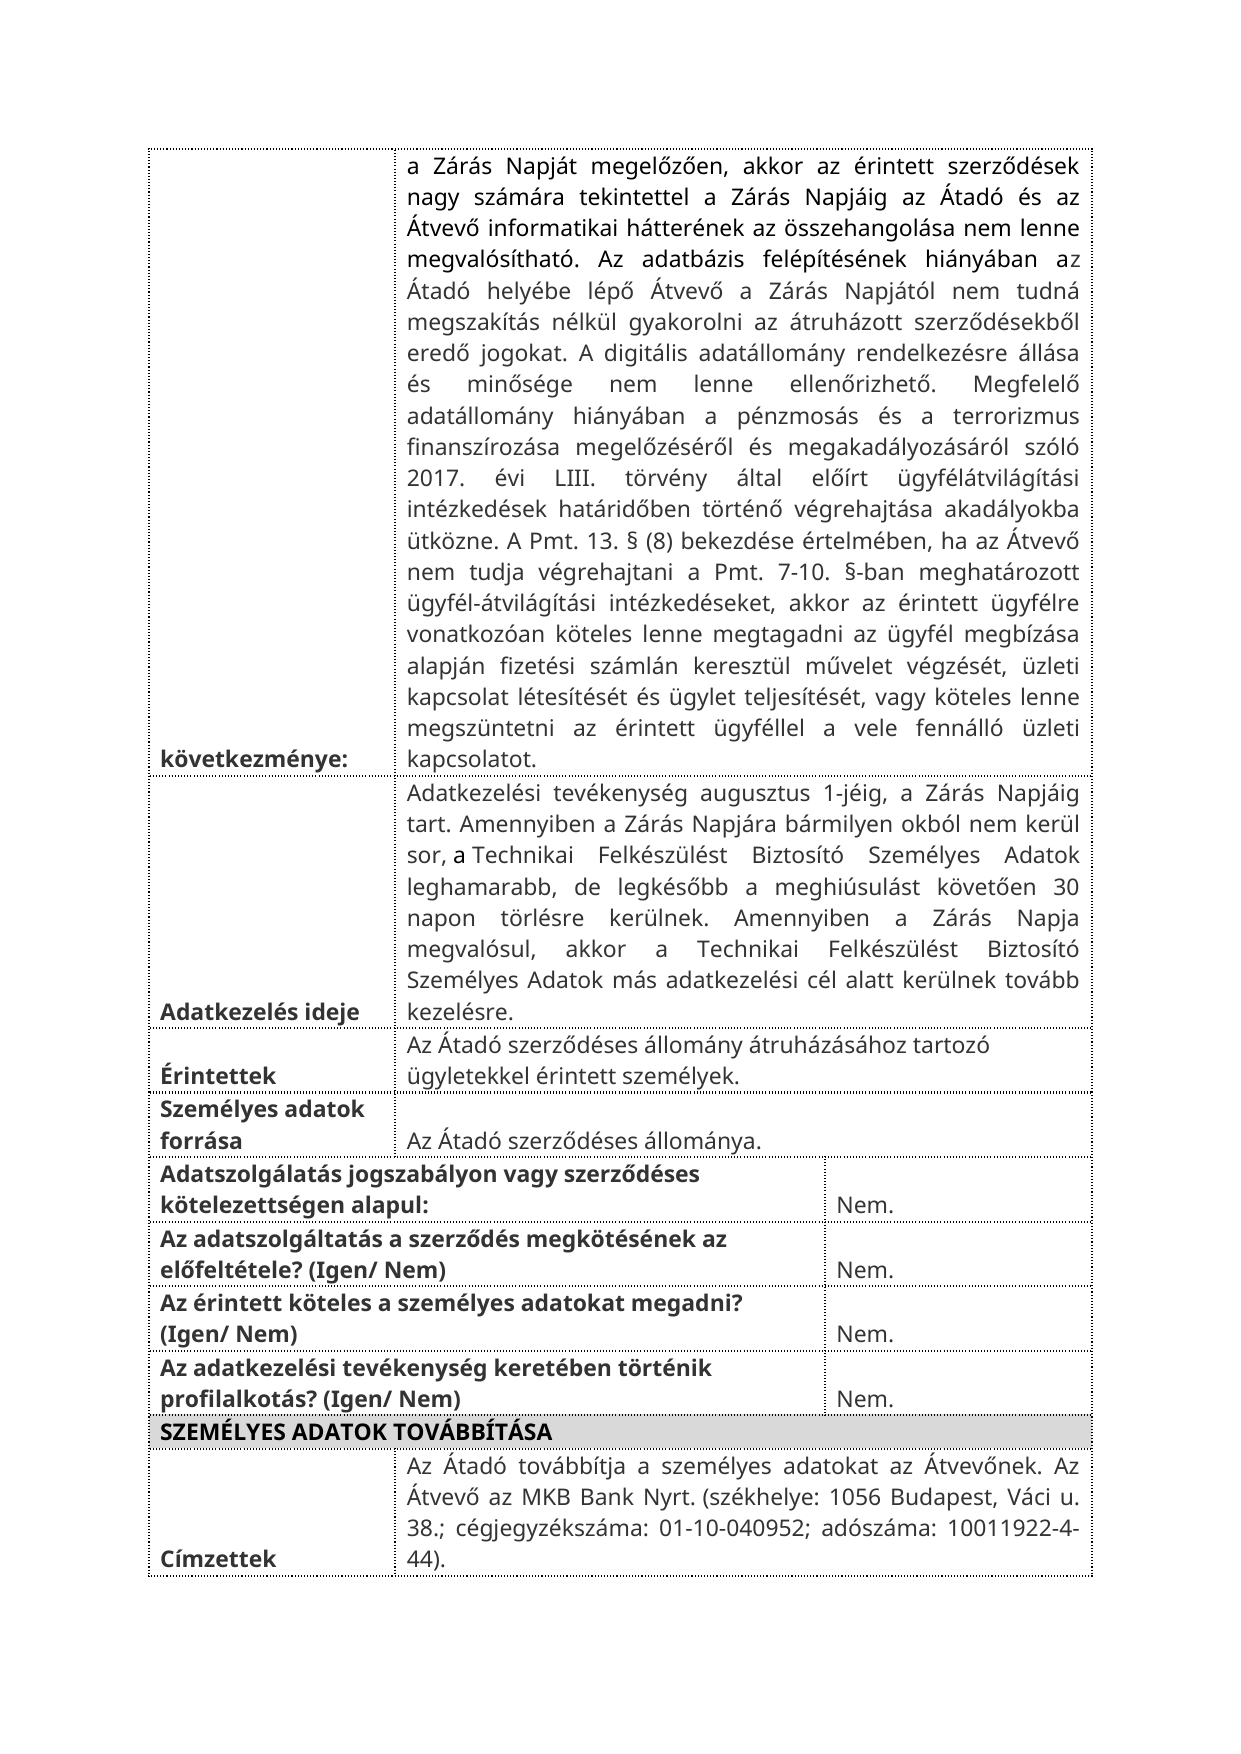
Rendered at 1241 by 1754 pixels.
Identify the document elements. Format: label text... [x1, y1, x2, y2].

table_cell Az érintett köteles a személyes adatokat megadni? (Igen/ Nem) [149, 1285, 825, 1350]
table_cell Címzettek [149, 1448, 395, 1575]
table_cell Az adatszolgáltatás a szerződés megkötésének az előfeltétele? (Igen/ Nem) [149, 1221, 825, 1285]
table_cell Az Átadó továbbítja a személyes adatokat az Átvevőnek. Az Átvevő az MKB Bank Nyrt. (székhelye: 1056 Budapest, Váci u. 38.; cégjegyzékszáma: 01-10-040952; adószáma: 10011922-4-44). [395, 1448, 1092, 1575]
table_cell Adatszolgálatás jogszabályon vagy szerződéses kötelezettségen alapul: [149, 1156, 825, 1221]
table_cell Nem. [825, 1285, 1092, 1350]
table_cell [149, 148, 395, 775]
table_cell SZEMÉLYES ADATOK TOVÁBBÍTÁSA [149, 1414, 1092, 1448]
table_cell Adatkezelési tevékenység augusztus 1-jéig, a Zárás Napjáig tart. Amennyiben a Zárás Napjára bármilyen okból nem kerül sor, a Technikai Felkészülést Biztosító Személyes Adatok leghamarabb, de legkésőbb a meghiúsulást követően 30 napon törlésre kerülnek. Amennyiben a Zárás Napja megvalósul, akkor a Technikai Felkészülést Biztosító Személyes Adatok más adatkezelési cél alatt kerülnek tovább kezelésre. [395, 775, 1092, 1027]
table_cell Az adatkezelési tevékenység keretében történik profilalkotás? (Igen/ Nem) [149, 1350, 825, 1414]
table_cell Érintettek [149, 1027, 395, 1091]
table_cell Nem. [825, 1221, 1092, 1285]
table_cell Az Átadó szerződéses állománya. [395, 1091, 1092, 1156]
table_cell Személyes adatok forrása [149, 1091, 395, 1156]
table_cell Nem. [825, 1156, 1092, 1221]
table_cell Nem. [825, 1350, 1092, 1414]
table_cell Az Átadó szerződéses állomány átruházásához tartozó ügyletekkel érintett személyek. [395, 1027, 1092, 1091]
table_cell Adatkezelés ideje [149, 775, 395, 1027]
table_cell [395, 148, 1092, 775]
